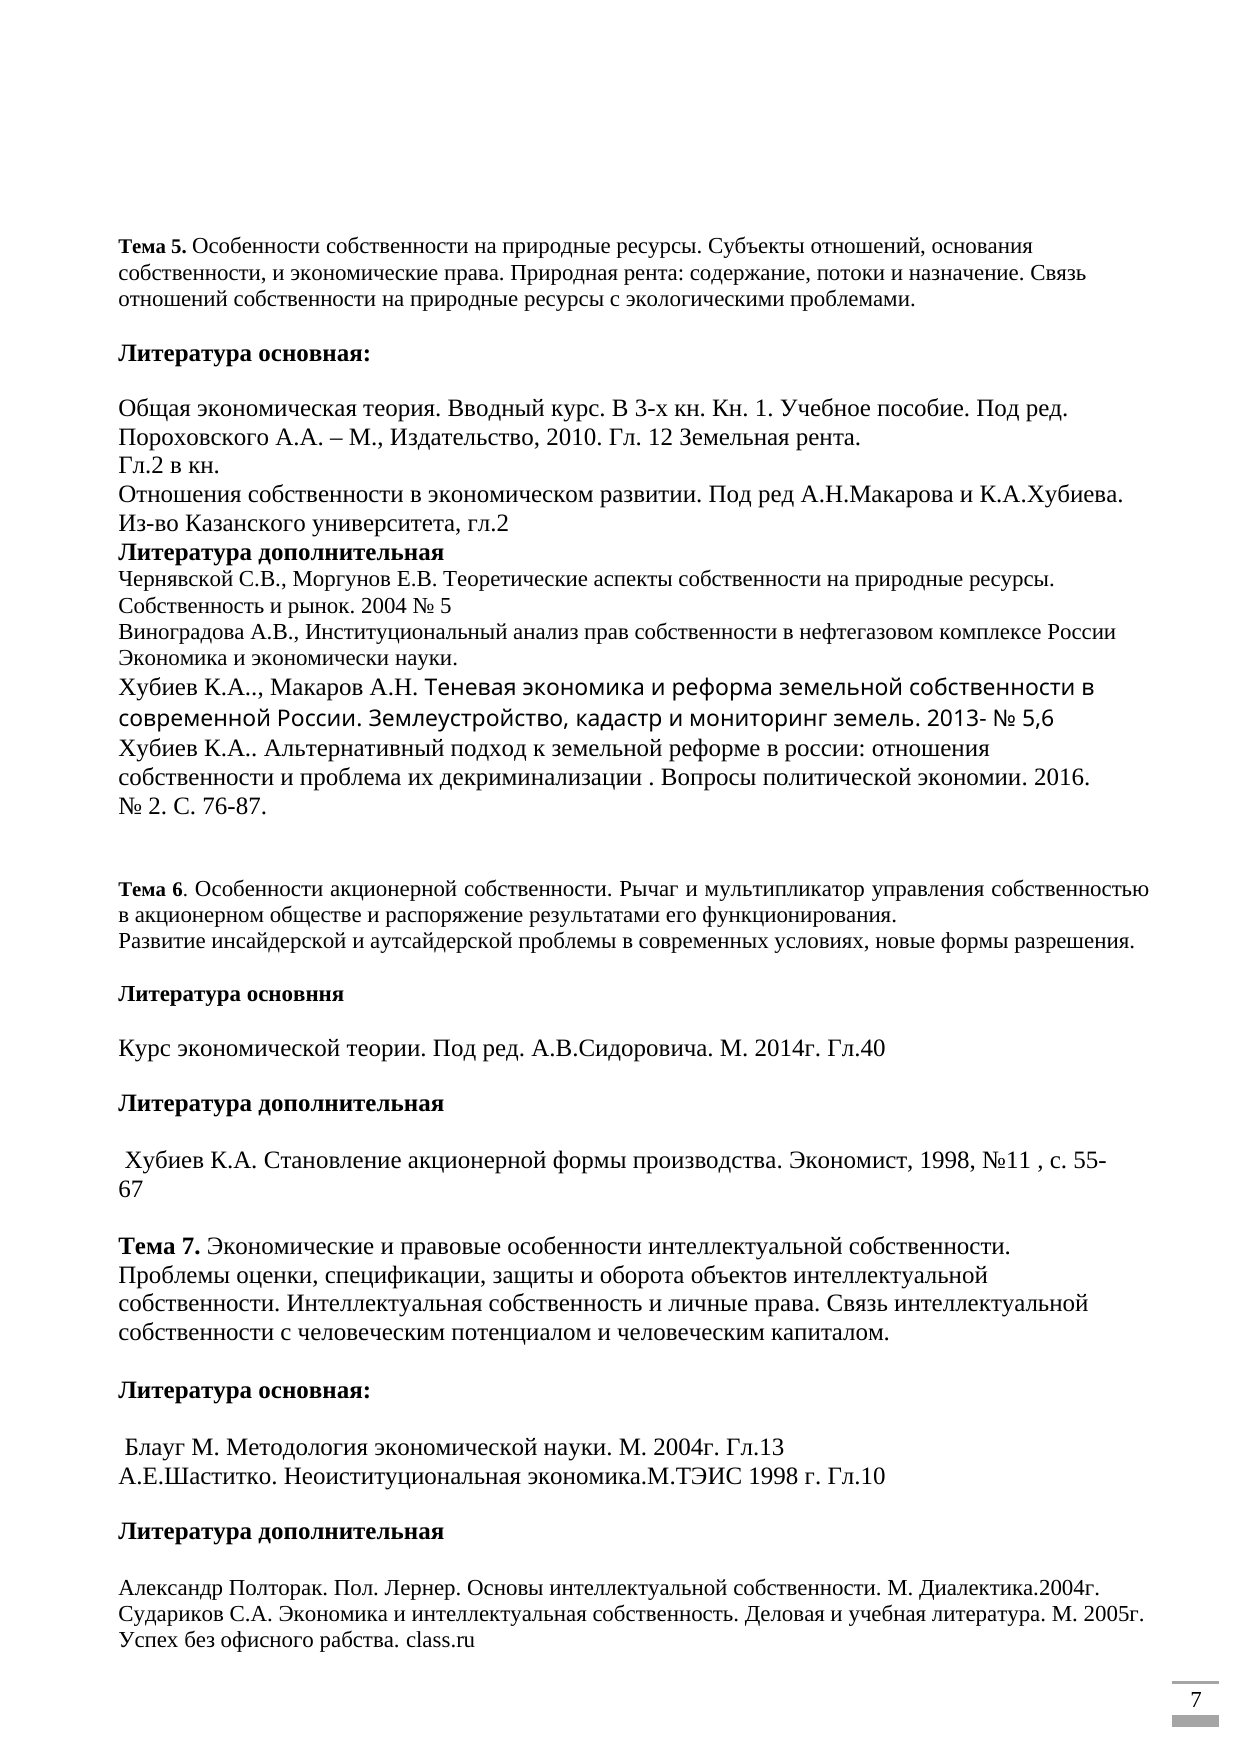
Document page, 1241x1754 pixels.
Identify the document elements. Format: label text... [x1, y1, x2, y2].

text А.Е.Шаститко. Неоиституциональная экономика.М.ТЭИС . Гл.10 [118, 1461, 1152, 1490]
text Чернявской С.В., Моргунов Е.В. Теоретические аспекты собственности на природные ресурсы. Собственность и рынок. 2004 № 5 [118, 565, 1152, 618]
text Тема 6. Особенности акционерной собственности. Рычаг и мультипликатор управления собственностью в акционерном обществе и распоряжение результатами его функционирования. [118, 875, 1152, 927]
text Курс экономической теории. Под ред. А.В.Сидоровича. М. 2014г. Гл.40 [118, 1033, 1152, 1062]
text Блауг М. Методология экономической науки. М. 2004г. Гл.13 [118, 1432, 1152, 1461]
text Экономика и экономически науки. [118, 644, 1152, 671]
text Литература дополнительная [118, 1088, 1152, 1117]
text Отношения собственности в экономическом развитии. Под ред А.Н.Макарова и К.А.Хубиева. Из-во Казанского университета, гл.2 [118, 479, 1152, 537]
text Хубиев К.А.., Макаров А.Н. Теневая экономика и реформа земельной собственности в современной России. Землеустройство, кадастр и мониторинг земель. 2013- № 5,6 [118, 671, 1114, 733]
text Литература основння [118, 980, 1152, 1006]
text Литература основная: [118, 1375, 1152, 1403]
text Гл.2 в кн. [118, 450, 1152, 479]
text Судариков С.А. Экономика и интеллектуальная собственность. Деловая и учебная литература. М. 2005г. [118, 1600, 1152, 1626]
text Хубиев К.А. Становление акционерной формы производства. Экономист, 1998, №11 , с. 55-67 [118, 1145, 1114, 1203]
text Тема 5. Особенности собственности на природные ресурсы. Субъекты отношений, основания собственности, и экономические права. Природная рента: содержание, потоки и назначение. Связь отношений собственности на природные ресурсы с экологическими проблемами. [118, 232, 1152, 311]
text Общая экономическая теория. Вводный курс. В 3-х кн. Кн. 1. Учебное пособие. Под ред. Пороховского А.А. – М., Издательство, 2010. Гл. 12 Земельная рента. [118, 393, 1152, 450]
text Успех без офисного рабства. class.ru [118, 1626, 1152, 1653]
text Хубиев К.А.. Альтернативный подход к земельной реформе в россии: отношения собственности и проблема их декриминализации . Вопросы политической экономии. 2016. № 2. С. 76-87. [118, 733, 1114, 819]
text Виноградова А.В., Институциональный анализ прав собственности в нефтегазовом комплексе России [118, 618, 1152, 644]
text Александр Полторак. Пол. Лернер. Основы интеллектуальной собственности. М. Диалектика.2004г. [118, 1573, 1152, 1600]
text Литература дополнительная [118, 537, 1152, 565]
text Литература дополнительная [118, 1516, 1152, 1545]
text Развитие инсайдерской и аутсайдерской проблемы в современных условиях, новые формы разрешения. [118, 927, 1152, 954]
text Тема 7. Экономические и правовые особенности интеллектуальной собственности. Проблемы оценки, спецификации, защиты и оборота объектов интеллектуальной собственности. Интеллектуальная собственность и личные права. Связь интеллектуальной собственности с человеческим потенциалом и человеческим капиталом. [118, 1231, 1114, 1346]
text Литература основная: [118, 338, 1152, 367]
